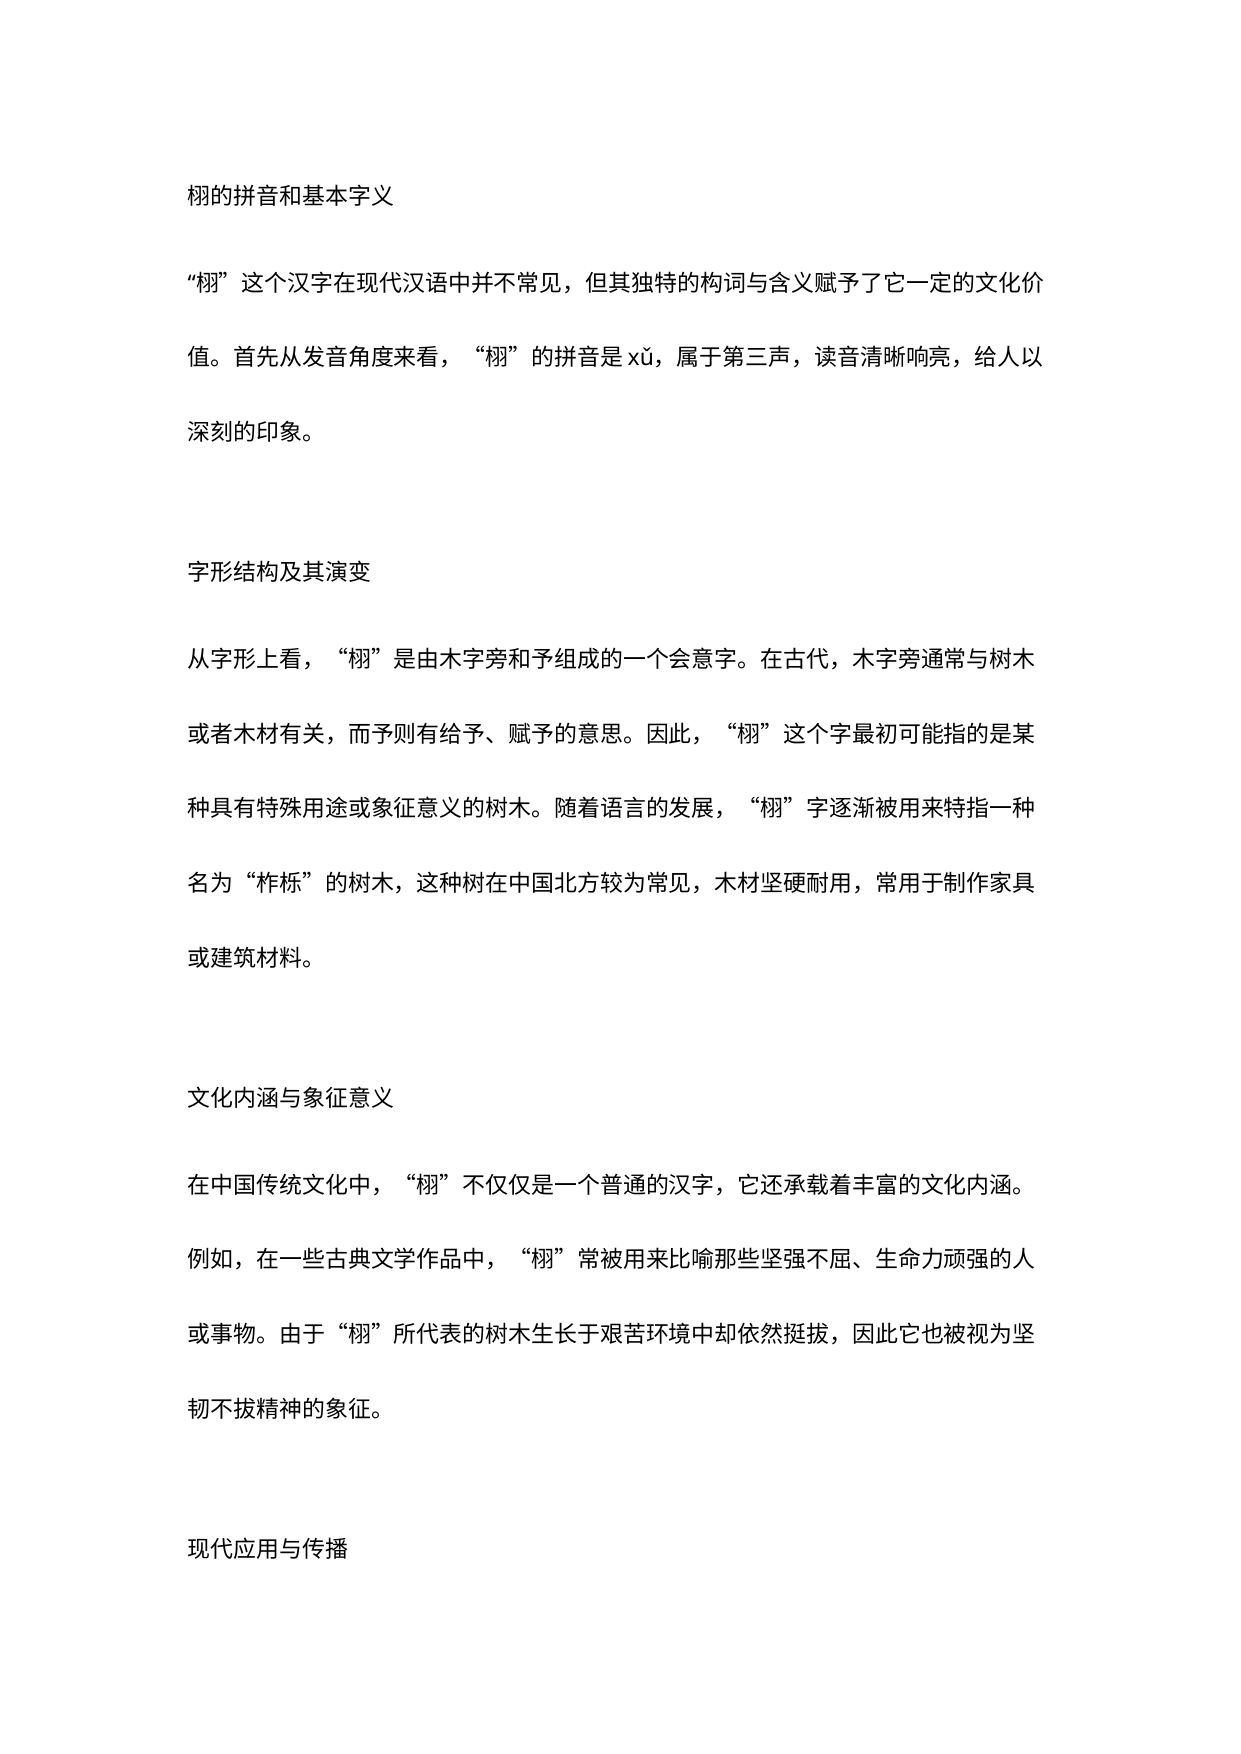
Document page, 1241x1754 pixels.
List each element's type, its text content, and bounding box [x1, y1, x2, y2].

text 现代应用与传播 [187, 1515, 1053, 1580]
text 栩的拼音和基本字义 [187, 162, 1053, 227]
text 在中国传统文化中，“栩”不仅仅是一个普通的汉字，它还承载着丰富的文化内涵。例如，在一些古典文学作品中，“栩”常被用来比喻那些坚强不屈、生命力顽强的人或事物。由于“栩”所代表的树木生长于艰苦环境中却依然挺拔，因此它也被视为坚韧不拔精神的象征。 [187, 1151, 1053, 1440]
text 字形结构及其演变 [187, 538, 1053, 603]
text “栩”这个汉字在现代汉语中并不常见，但其独特的构词与含义赋予了它一定的文化价值。首先从发音角度来看，“栩”的拼音是xǔ，属于第三声，读音清晰响亮，给人以深刻的印象。 [187, 248, 1053, 463]
text 从字形上看，“栩”是由木字旁和予组成的一个会意字。在古代，木字旁通常与树木或者木材有关，而予则有给予、赋予的意思。因此，“栩”这个字最初可能指的是某种具有特殊用途或象征意义的树木。随着语言的发展，“栩”字逐渐被用来特指一种名为“柞栎”的树木，这种树在中国北方较为常见，木材坚硬耐用，常用于制作家具或建筑材料。 [187, 625, 1053, 989]
text 文化内涵与象征意义 [187, 1064, 1053, 1129]
